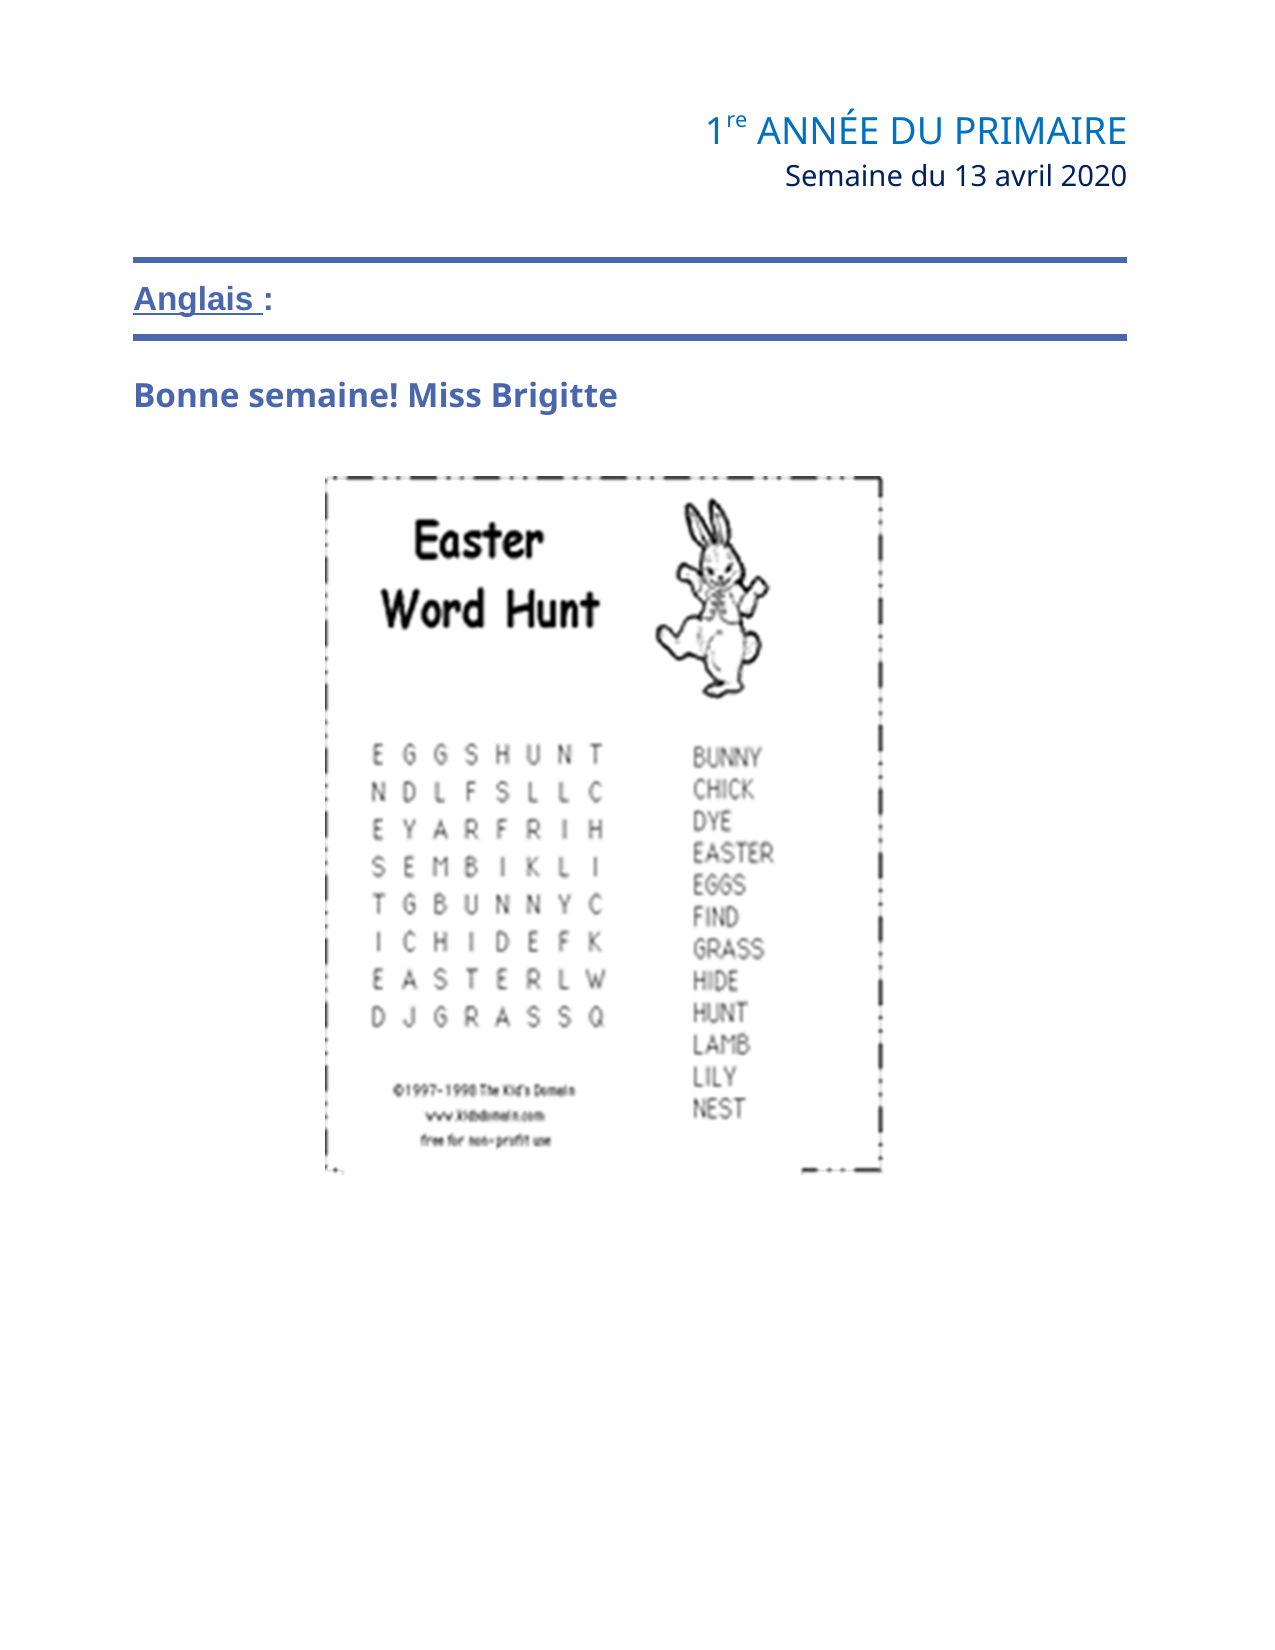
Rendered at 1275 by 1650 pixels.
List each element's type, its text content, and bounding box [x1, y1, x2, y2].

text Bonne semaine! Miss Brigitte [133, 372, 1127, 417]
text Anglais : [133, 263, 1127, 334]
picture [325, 476, 886, 1175]
